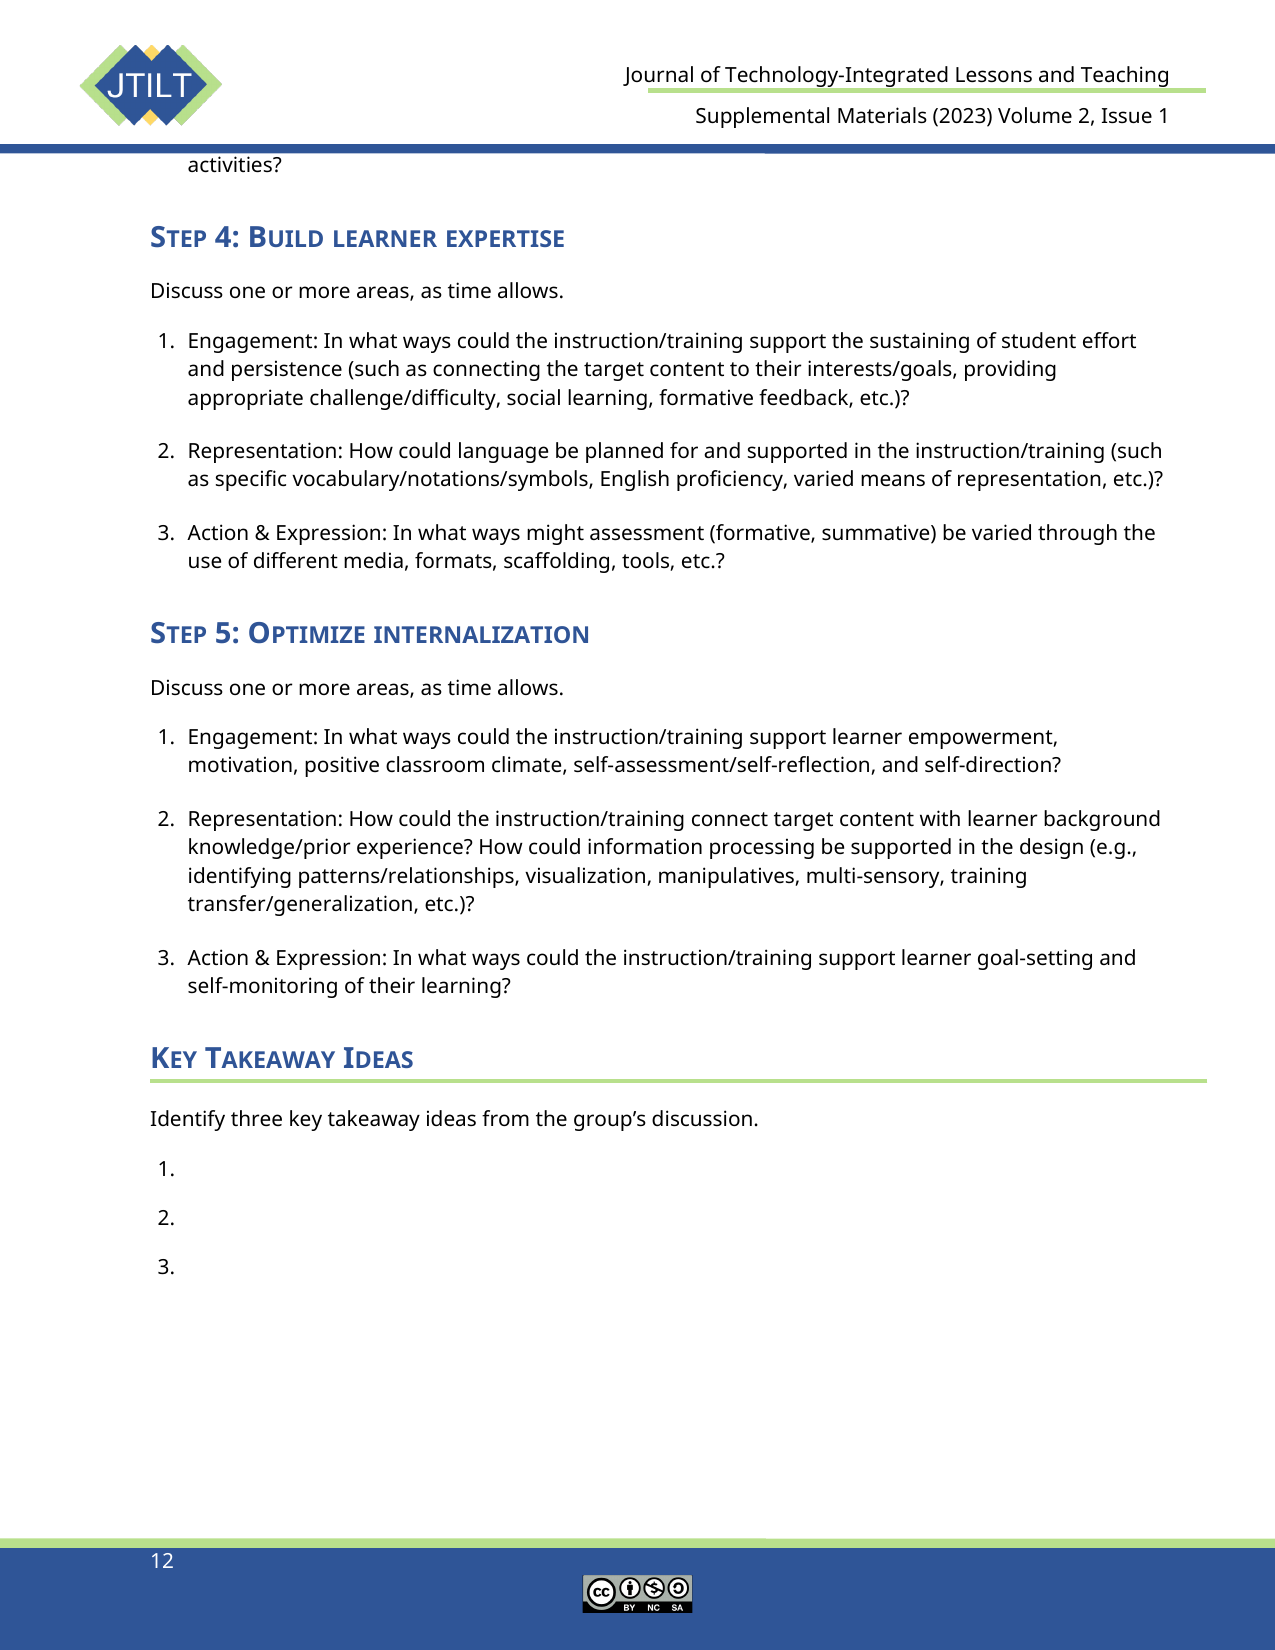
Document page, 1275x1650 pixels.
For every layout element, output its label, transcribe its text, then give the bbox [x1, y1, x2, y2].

list Representation: How could the instruction/training connect target content with learner background knowledge/prior experience? How could information processing be supported in the design (e.g., identifying patterns/relationships, visualization, manipulatives, multi-sensory, training transfer/generalization, etc.)? [157, 804, 1170, 918]
text 2. [157, 1203, 1170, 1231]
text Discuss one or more areas, as time allows. [150, 673, 1170, 701]
text Identify three key takeaway ideas from the group’s discussion. [150, 1104, 1170, 1133]
subtitle Key Takeaway Ideas [150, 1037, 1207, 1079]
subtitle Step 5: Optimize internalization [150, 612, 1170, 652]
picture [582, 1575, 693, 1613]
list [157, 150, 1170, 178]
text Discuss one or more areas, as time allows. [150, 276, 1170, 305]
list Action & Expression: In what ways could the instruction/training support learner goal-setting and self-monitoring of their learning? [157, 943, 1170, 999]
text 1. [157, 1154, 1170, 1182]
picture [79, 45, 222, 126]
list Action & Expression: In what ways might assessment (formative, summative) be varied through the use of different media, formats, scaffolding, tools, etc.? [157, 518, 1170, 575]
list Engagement: In what ways could the instruction/training support learner empowerment, motivation, positive classroom climate, self-assessment/self-reflection, and self-direction? [157, 722, 1170, 779]
list Engagement: In what ways could the instruction/training support the sustaining of student effort and persistence (such as connecting the target content to their interests/goals, providing appropriate challenge/difficulty, social learning, formative feedback, etc.)? [157, 326, 1170, 411]
subtitle Step 4: Build learner expertise [150, 216, 1170, 256]
text 3. [157, 1252, 1170, 1281]
list Representation: How could language be planned for and supported in the instruction/training (such as specific vocabulary/notations/symbols, English proficiency, varied means of representation, etc.)? [157, 436, 1170, 493]
